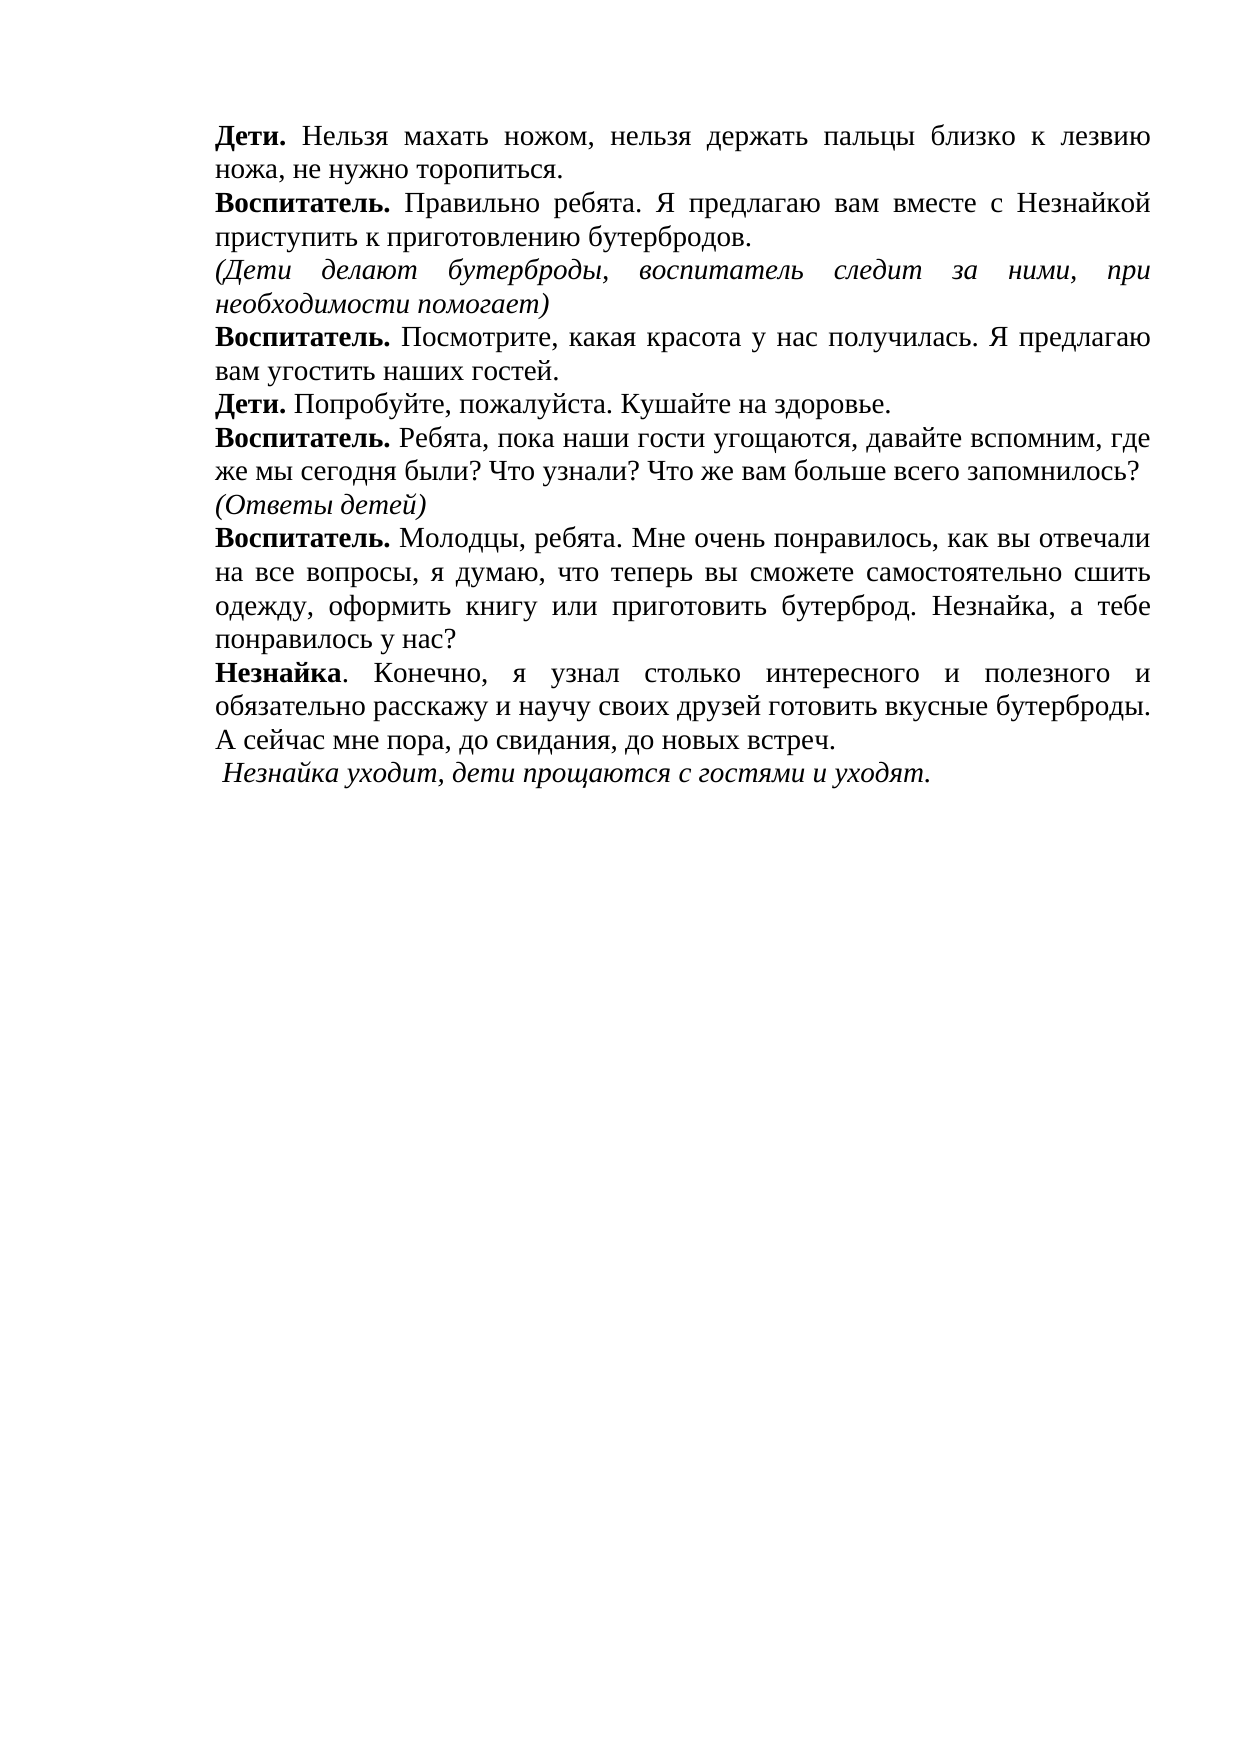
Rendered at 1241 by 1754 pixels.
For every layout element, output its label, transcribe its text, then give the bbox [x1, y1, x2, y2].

text Воспитатель. Правильно ребята. Я предлагаю вам вместе с Незнайкой приступить к приготовлению бутербродов. [215, 185, 1152, 252]
text Дети. Нельзя махать ножом, нельзя держать пальцы близко к лезвию ножа, не нужно торопиться. [215, 118, 1152, 185]
text Незнайка. Конечно, я узнал столько интересного и полезного и обязательно расскажу и научу своих друзей готовить вкусные бутерброды. А сейчас мне пора, до свидания, до новых встреч. [215, 655, 1152, 755]
text Воспитатель. Молодцы, ребята. Мне очень понравилось, как вы отвечали на все вопросы, я думаю, что теперь вы сможете самостоятельно сшить одежду, оформить книгу или приготовить бутерброд. Незнайка, а тебе понравилось у нас? [215, 521, 1152, 655]
text (Дети делают бутерброды, воспитатель следит за ними, при необходимости помогает) [215, 252, 1152, 319]
text Воспитатель. Посмотрите, какая красота у нас получилась. Я предлагаю вам угостить наших гостей. [215, 319, 1152, 386]
text Незнайка уходит, дети прощаются с гостями и уходят. [215, 755, 1152, 789]
text Дети. Попробуйте, пожалуйста. Кушайте на здоровье. [215, 386, 1152, 420]
text (Ответы детей) [215, 487, 1152, 521]
text Воспитатель. Ребята, пока наши гости угощаются, давайте вспомним, где же мы сегодня были? Что узнали? Что же вам больше всего запомнилось? [215, 420, 1152, 487]
